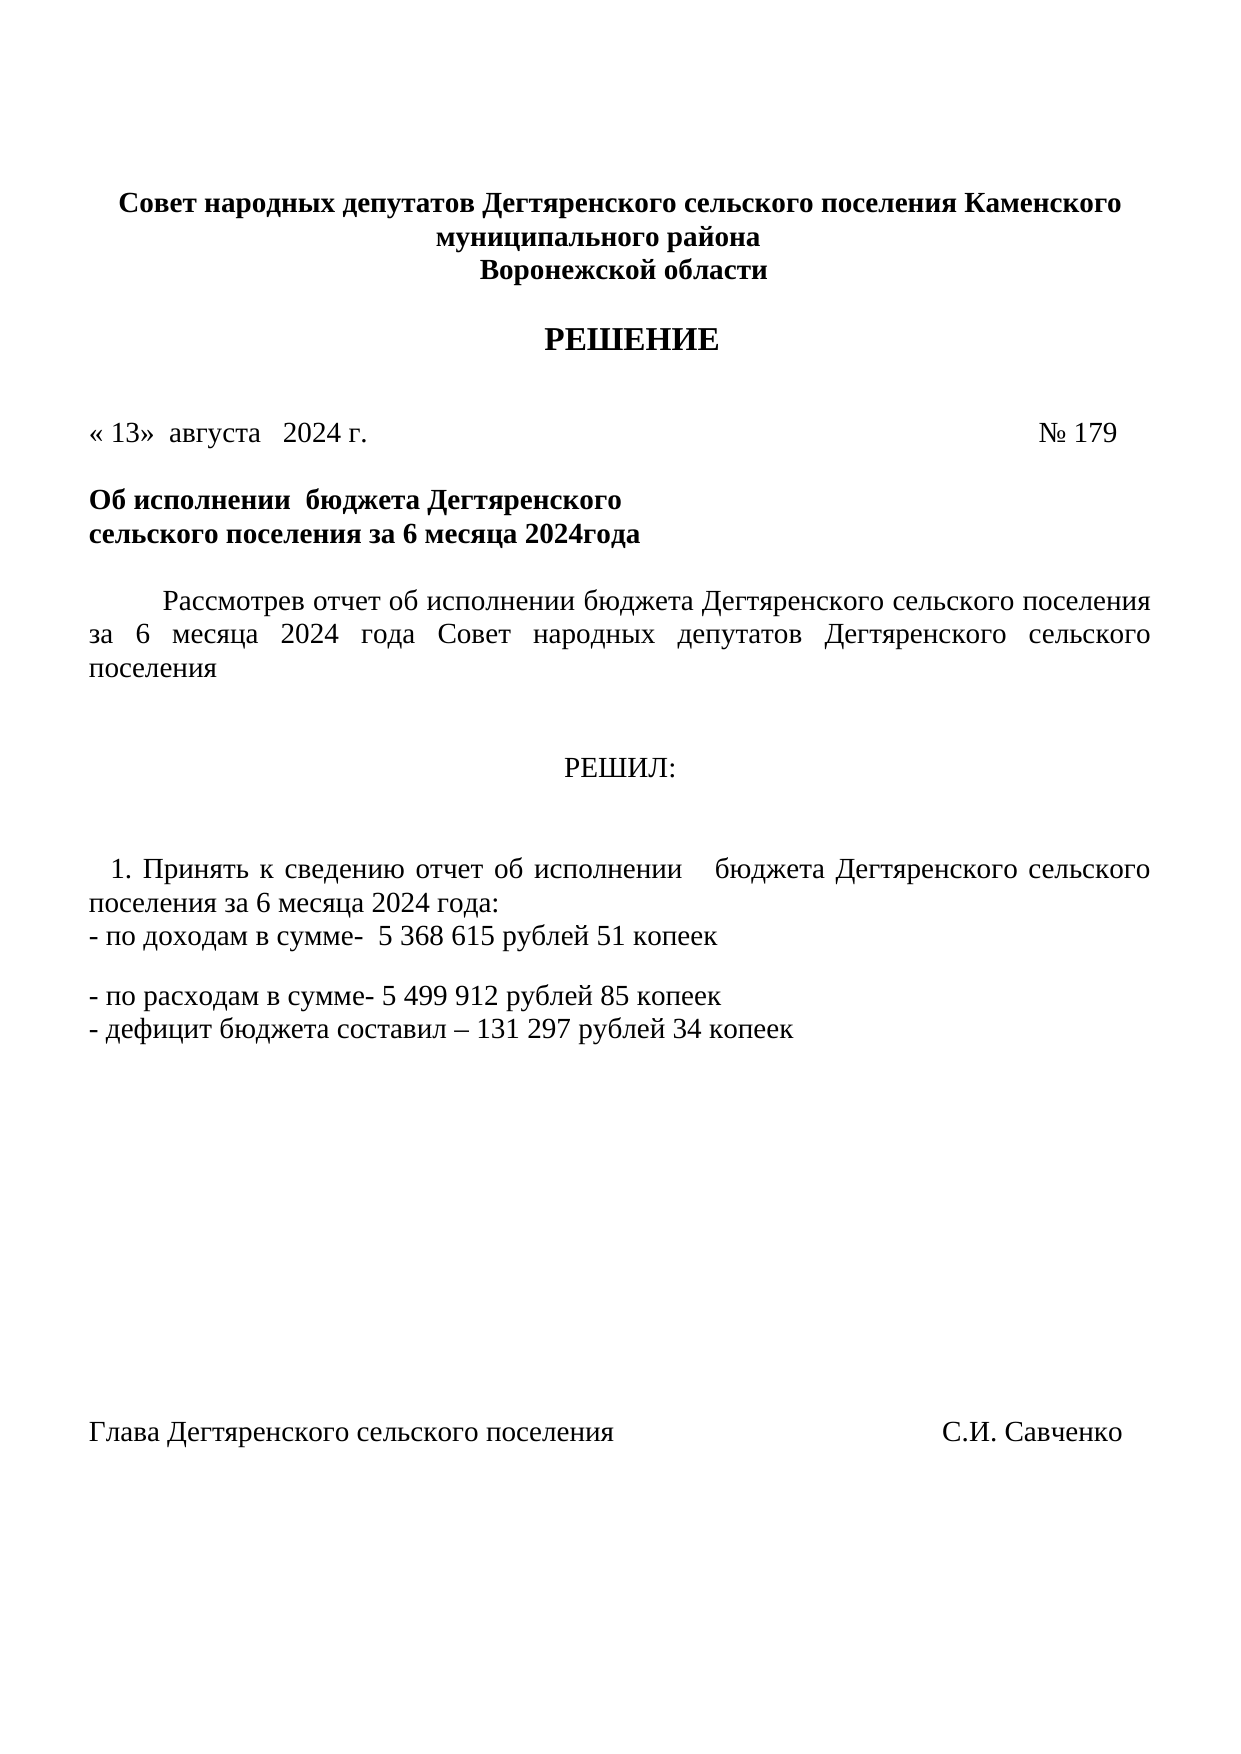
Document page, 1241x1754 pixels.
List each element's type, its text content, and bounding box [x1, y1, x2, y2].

title Совет народных депутатов Дегтяренского сельского поселения Каменского муниципального района [44, 185, 1152, 252]
subtitle Об исполнении бюджета Дегтяренского [89, 482, 1152, 516]
text - по доходам в сумме- 5 368 615 рублей 51 копеек [89, 918, 1152, 952]
subtitle « 13» августа 2024 г. № 179 [89, 415, 1152, 449]
subtitle Рассмотрев отчет об исполнении бюджета Дегтяренского сельского поселения за 6 месяца 2024 года Совет народных депутатов Дегтяренского сельского поселения [89, 583, 1152, 683]
subtitle - по расходам в сумме- 5 499 912 рублей 85 копеек [89, 978, 1152, 1011]
subtitle Глава Дегтяренского сельского поселения С.И. Савченко [89, 1414, 1152, 1447]
subtitle Воронежской области [89, 252, 1152, 286]
subtitle РЕШИЛ: [89, 751, 1152, 784]
subtitle РЕШЕНИЕ [89, 319, 1152, 358]
subtitle сельского поселения за 6 месяца 2024года [89, 516, 1152, 549]
subtitle 1. Принять к сведению отчет об исполнении бюджета Дегтяренского сельского поселения за 6 месяца 2024 года: [89, 851, 1152, 918]
subtitle - дефицит бюджета составил – 131 297 рублей 34 копеек [89, 1011, 1152, 1045]
